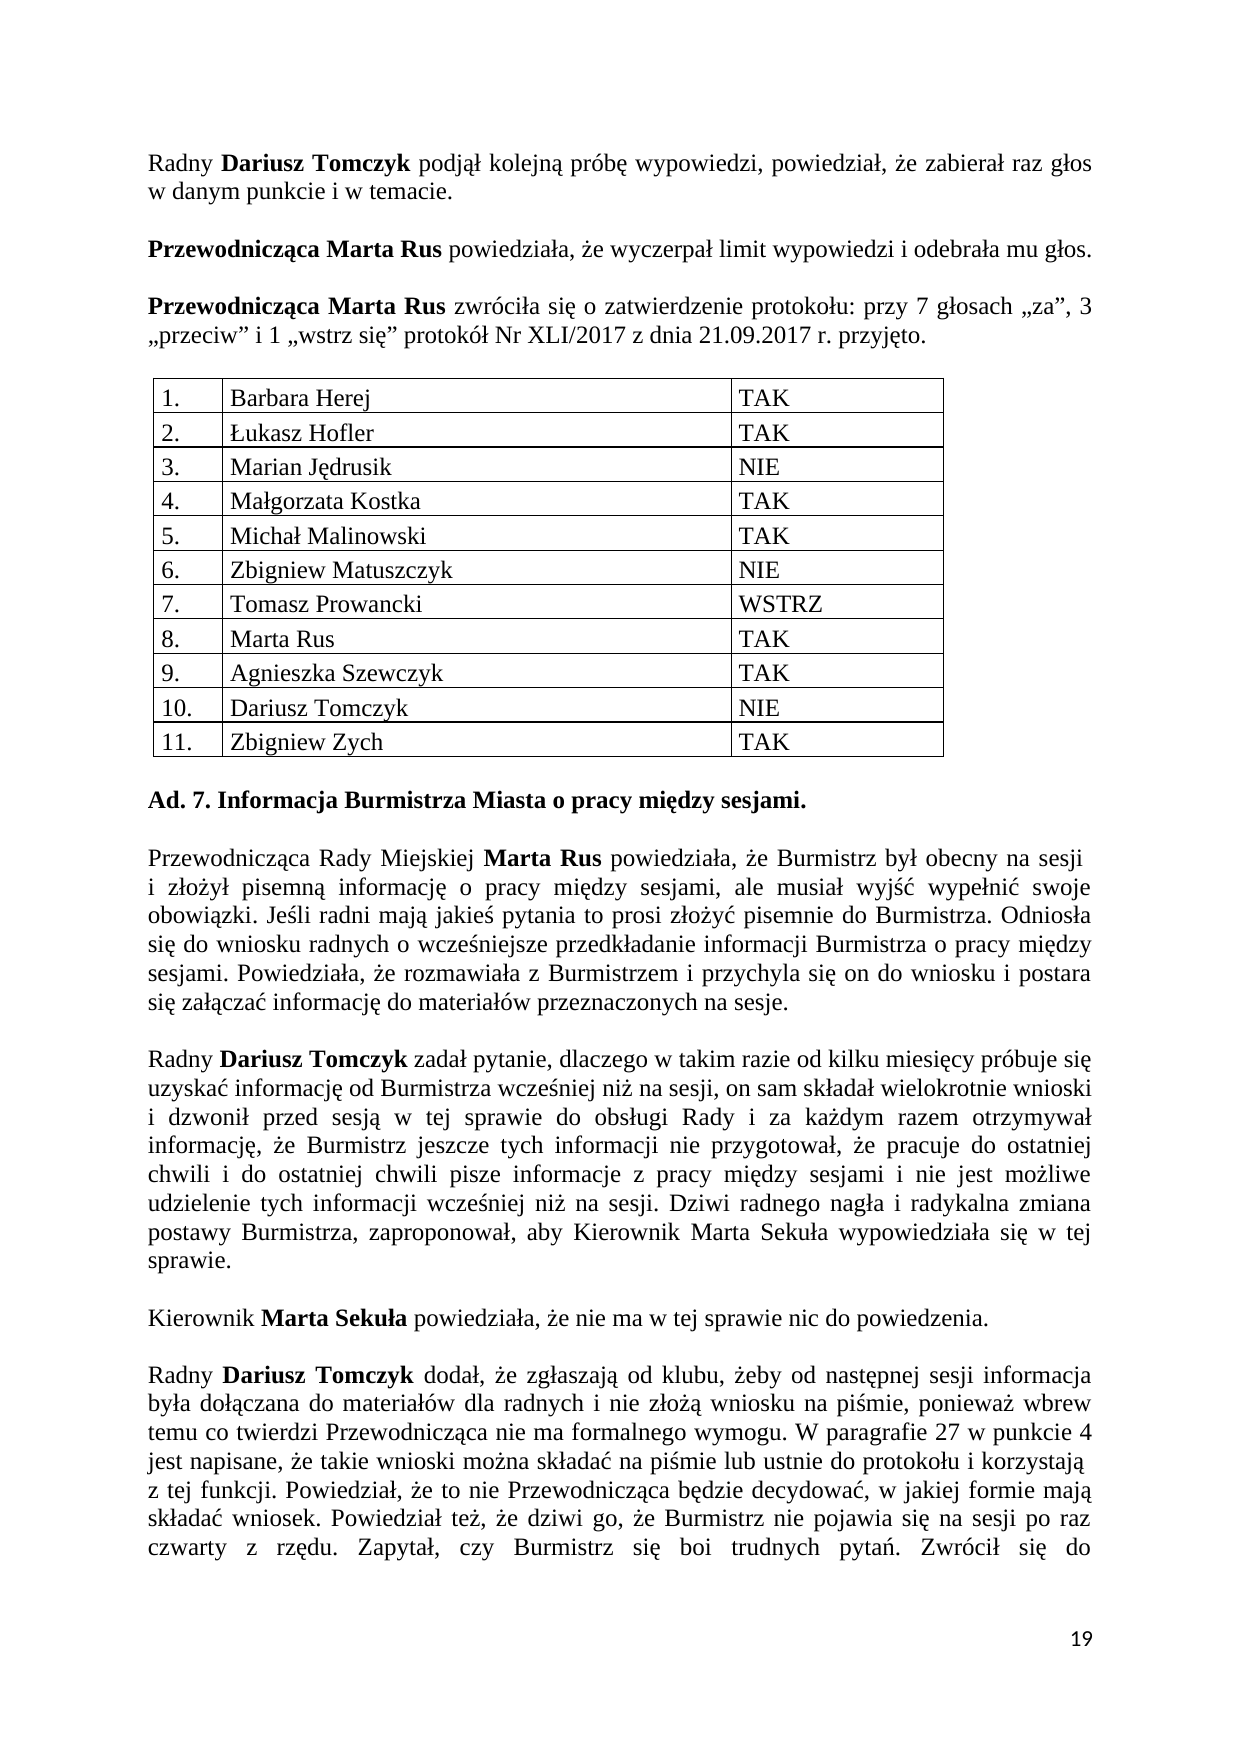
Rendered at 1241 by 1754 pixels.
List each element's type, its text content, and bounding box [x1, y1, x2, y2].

table_cell TAK [732, 482, 943, 515]
table_cell 7. [154, 585, 222, 618]
table_cell TAK [732, 619, 943, 653]
table_cell TAK [732, 516, 943, 549]
table_cell 5. [154, 516, 222, 549]
text Ad. 7. Informacja Burmistrza Miasta o pracy między sesjami. [148, 786, 1093, 814]
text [148, 1360, 1093, 1561]
table_cell TAK [732, 654, 943, 687]
table_cell Zbigniew Zych [223, 723, 731, 756]
table_cell 10. [154, 688, 222, 721]
table_cell 8. [154, 619, 222, 653]
table_cell NIE [732, 448, 943, 481]
table_cell 3. [154, 448, 222, 481]
table_cell Zbigniew Matuszczyk [223, 551, 731, 584]
table_cell TAK [732, 723, 943, 756]
table_cell 4. [154, 482, 222, 515]
table_cell Marian Jędrusik [223, 448, 731, 481]
text Przewodnicząca Rady Miejskiej Marta Rus powiedziała, że Burmistrz był obecny na sesji i złożył pisemną informację o pracy między sesjami, ale musiał wyjść wypełnić swoje obowiązki. Jeśli radni mają jakieś pytania to prosi złożyć pisemnie do Burmistrza. Odniosła się do wniosku radnych o wcześniejsze przedkładanie informacji Burmistrza o pracy między sesjami. Powiedziała, że rozmawiała z Burmistrzem i przychyla się on do wniosku i postara się załączać informację do materiałów przeznaczonych na sesje. [148, 843, 1093, 1016]
table_cell WSTRZ [732, 585, 943, 618]
table_header TAK [732, 379, 943, 412]
table_cell NIE [732, 551, 943, 584]
table_cell Michał Malinowski [223, 516, 731, 549]
table_cell Agnieszka Szewczyk [223, 654, 731, 687]
table_cell Małgorzata Kostka [223, 482, 731, 515]
text Kierownik Marta Sekuła powiedziała, że nie ma w tej sprawie nic do powiedzenia. [148, 1303, 1093, 1332]
text Przewodnicząca Marta Rus powiedziała, że wyczerpał limit wypowiedzi i odebrała mu głos. [148, 234, 1093, 263]
table_cell Łukasz Hofler [223, 413, 731, 446]
table_cell 11. [154, 723, 222, 756]
table_cell 6. [154, 551, 222, 584]
table_cell Dariusz Tomczyk [223, 688, 731, 721]
table_header Barbara Herej [223, 379, 731, 412]
text Przewodnicząca Marta Rus zwróciła się o zatwierdzenie protokołu: przy 7 głosach „za”, 3 „przeciw” i 1 „wstrz się” protokół Nr XLI/2017 z dnia 21.09.2017 r. przyjęto. [148, 291, 1093, 349]
text Radny Dariusz Tomczyk zadał pytanie, dlaczego w takim razie od kilku miesięcy próbuje się uzyskać informację od Burmistrza wcześniej niż na sesji, on sam składał wielokrotnie wnioski i dzwonił przed sesją w tej sprawie do obsługi Rady i za każdym razem otrzymywał informację, że Burmistrz jeszcze tych informacji nie przygotował, że pracuje do ostatniej chwili i do ostatniej chwili pisze informacje z pracy między sesjami i nie jest możliwe udzielenie tych informacji wcześniej niż na sesji. Dziwi radnego nagła i radykalna zmiana postawy Burmistrza, zaproponował, aby Kierownik Marta Sekuła wypowiedziała się w tej sprawie. [148, 1044, 1093, 1274]
table_cell Tomasz Prowancki [223, 585, 731, 618]
table_cell TAK [732, 413, 943, 446]
table_cell Marta Rus [223, 619, 731, 653]
text Radny Dariusz Tomczyk podjął kolejną próbę wypowiedzi, powiedział, że zabierał raz głos w danym punkcie i w temacie. [148, 148, 1093, 205]
table_cell 2. [154, 413, 222, 446]
table_header 1. [154, 379, 222, 412]
table_cell NIE [732, 688, 943, 721]
table_cell 9. [154, 654, 222, 687]
